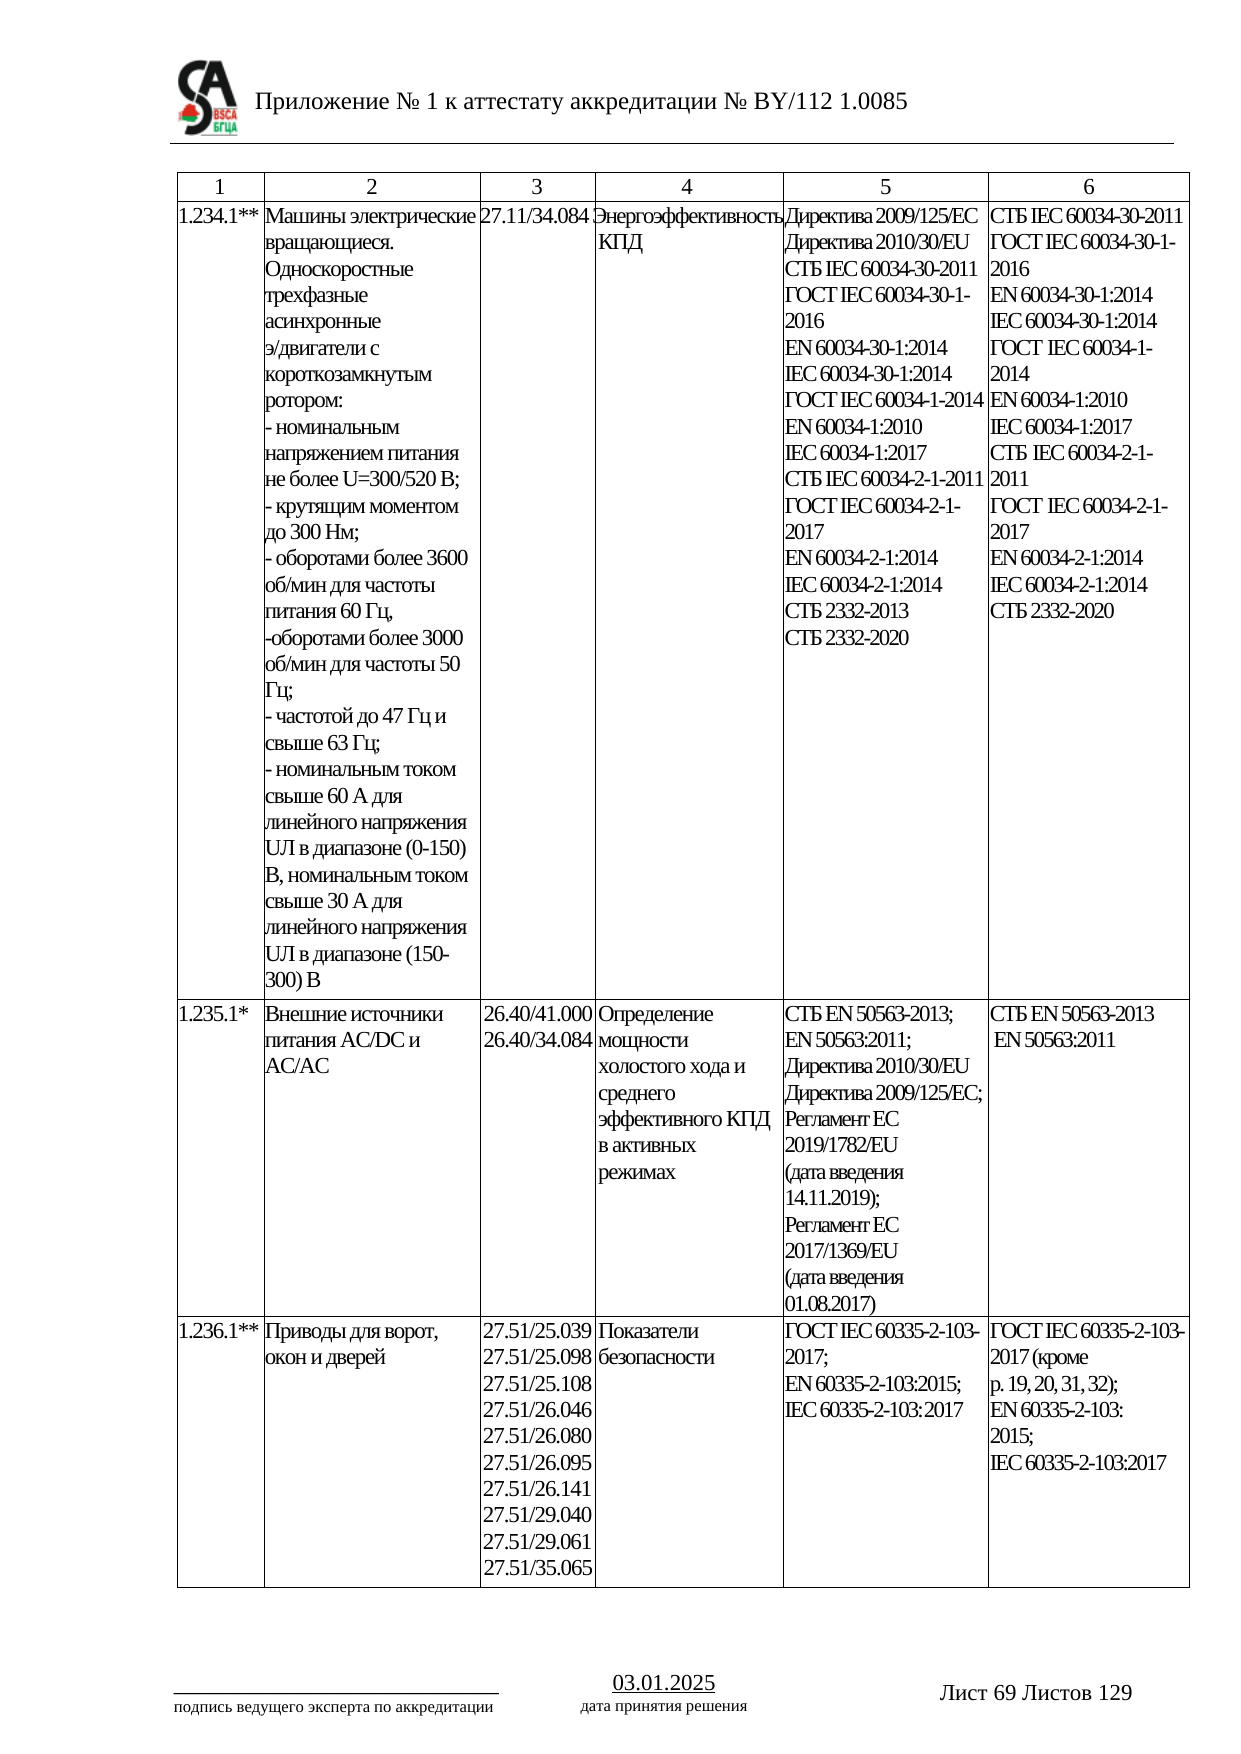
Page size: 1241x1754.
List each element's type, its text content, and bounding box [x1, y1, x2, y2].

table_header 4 [596, 173, 783, 201]
table_header 2 [265, 173, 480, 201]
table_cell ГОСТ IEC 60335-2-103-2017; EN 60335-2-103:2015; IEC 60335-2-103:2017 [784, 1317, 988, 1587]
table_cell 1.235.1* [178, 1000, 264, 1316]
table_cell 27.11/34.084 [481, 202, 595, 999]
table_cell 26.40/41.000 26.40/34.084 [481, 1000, 595, 1316]
table_cell Внешние источники питания AC/DC и AC/AC [265, 1000, 480, 1316]
table_cell 27.51/25.039 27.51/25.098 27.51/25.108 27.51/26.046 27.51/26.080 27.51/26.095 27.51/26.141 27.51/29.040 27.51/29.061 27.51/35.065 [481, 1317, 595, 1587]
table_cell Энергоэффективность КПД [596, 202, 783, 999]
table_cell 1.234.1** [178, 202, 264, 999]
table_cell СТБ EN 50563-2013 EN 50563:2011 [989, 1000, 1189, 1316]
table_header 1 [178, 173, 264, 201]
table_cell ГОСТ IEC 60335-2-103-2017 (кроме р. 19, 20, 31, 32); EN 60335-2-103: 2015; IEC 60335-2-103:2017 [989, 1317, 1189, 1587]
table_cell Директива 2009/125/EC Директива 2010/30/EU СТБ IEC 60034-30-2011 ГОСТ IEC 60034-30-1-2016 EN 60034-30-1:2014 IEC 60034-30-1:2014 ГОСТ IEC 60034-1-2014 EN 60034-1:2010 IEC 60034-1:2017 СТБ IEC 60034-2-1-2011 ГОСТ IEC 60034-2-1-2017 EN 60034-2-1:2014 IEC 60034-2-1:2014 СТБ 2332-2013 СТБ 2332-2020 [784, 202, 988, 999]
table_cell Приводы для ворот, окон и дверей [265, 1317, 480, 1587]
table_cell СТБ EN 50563-2013; EN 50563:2011; Директива 2010/30/EU Директива 2009/125/EC; Регламент ЕС 2019/1782/EU (дата введения 14.11.2019); Регламент ЕС 2017/1369/EU (дата введения 01.08.2017) [784, 1000, 988, 1316]
table_cell Машины электрические вращающиеся. Односкоростные трехфазные асинхронные э/двигатели с короткозамкнутым ротором: - номинальным напряжением питания не более U=300/520 В; - крутящим моментом до 300 Нм; - оборотами более 3600 об/мин для частоты питания 60 Гц, -оборотами более 3000 об/мин для частоты 50 Гц; - частотой до 47 Гц и свыше 63 Гц; - номинальным током свыше 60 А для линейного напряжения UЛ в диапазоне (0-150) В, номинальным током свыше 30 А для линейного напряжения UЛ в диапазоне (150-300) В [265, 202, 480, 999]
table_cell Определение мощности холостого хода и среднего эффективного КПД в активных режимах [596, 1000, 783, 1316]
picture [177, 59, 239, 136]
table_header 6 [989, 173, 1189, 201]
table_cell СТБ IEC 60034-30-2011 ГОСТ IEC 60034-30-1-2016 EN 60034-30-1:2014 IEC 60034-30-1:2014 ГОСТ IEC 60034-1-2014 EN 60034-1:2010 IEC 60034-1:2017 СТБ IEC 60034-2-1-2011 ГОСТ IEC 60034-2-1-2017 EN 60034-2-1:2014 IEC 60034-2-1:2014 СТБ 2332-2020 [989, 202, 1189, 999]
table_header 3 [481, 173, 595, 201]
table_cell Показатели безопасности [596, 1317, 783, 1587]
table_header 5 [784, 173, 988, 201]
table_cell 1.236.1** [178, 1317, 264, 1587]
